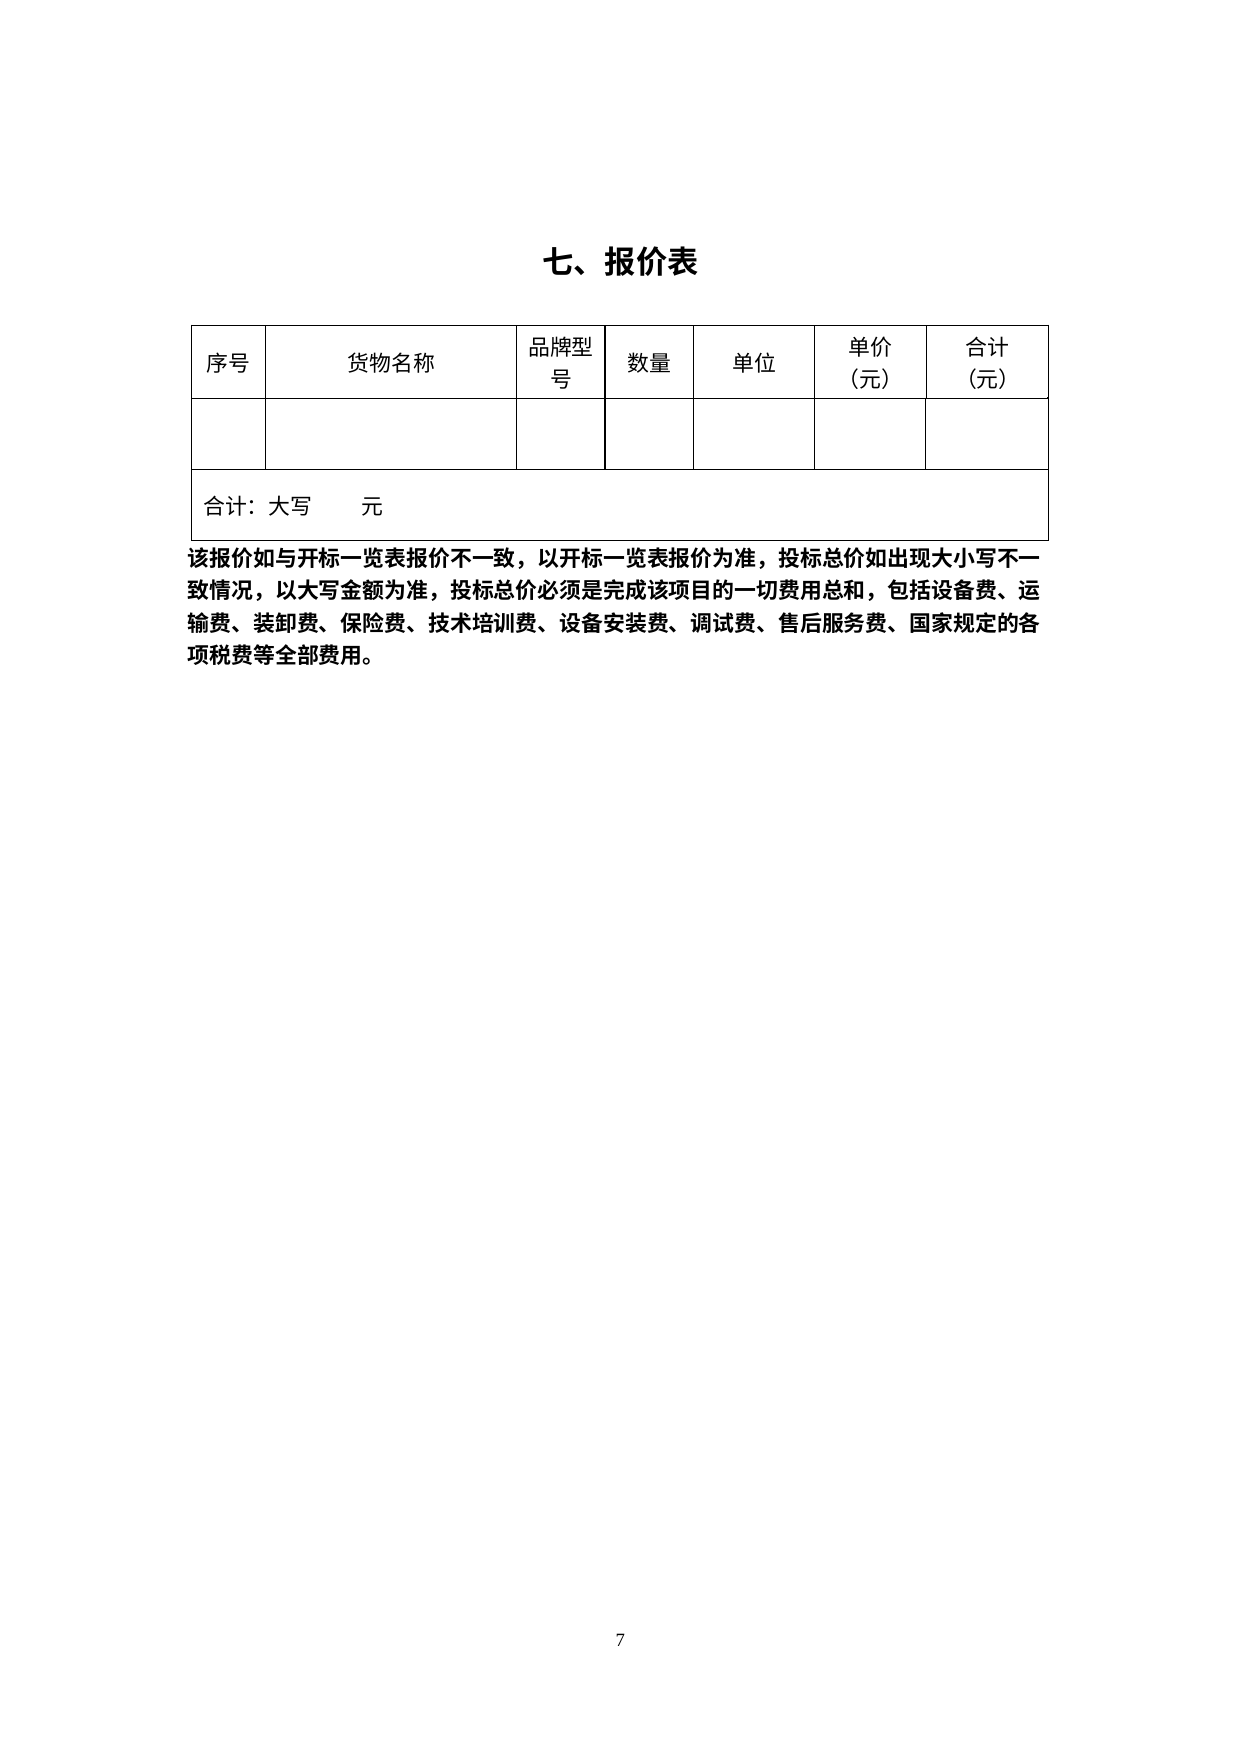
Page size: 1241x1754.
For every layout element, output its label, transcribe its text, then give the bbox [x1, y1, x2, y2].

text 该报价如与开标一览表报价不一致，以开标一览表报价为准，投标总价如出现大小写不一致情况，以大写金额为准，投标总价必须是完成该项目的一切费用总和，包括设备费、运输费、装卸费、保险费、技术培训费、设备安装费、调试费、售后服务费、国家规定的各项税费等全部费用。 [187, 541, 1053, 671]
table_cell [815, 399, 925, 469]
table_cell [192, 399, 265, 469]
table_header 货物名称 [266, 326, 516, 398]
table_cell [926, 399, 1048, 469]
table_cell [606, 399, 693, 469]
table_header 数量 [606, 326, 693, 398]
table_header 序号 [192, 326, 265, 398]
table_header 合计（元） [927, 326, 1048, 398]
table_cell 合计：大写 元 [192, 470, 1048, 539]
table_header 单价（元） [815, 326, 926, 398]
table_header 品牌型号 [517, 326, 604, 398]
table_cell [517, 399, 604, 469]
table_cell [694, 399, 814, 469]
table_header 单位 [694, 326, 814, 398]
list 七、报价表 [187, 227, 1053, 292]
table_cell [266, 399, 516, 469]
